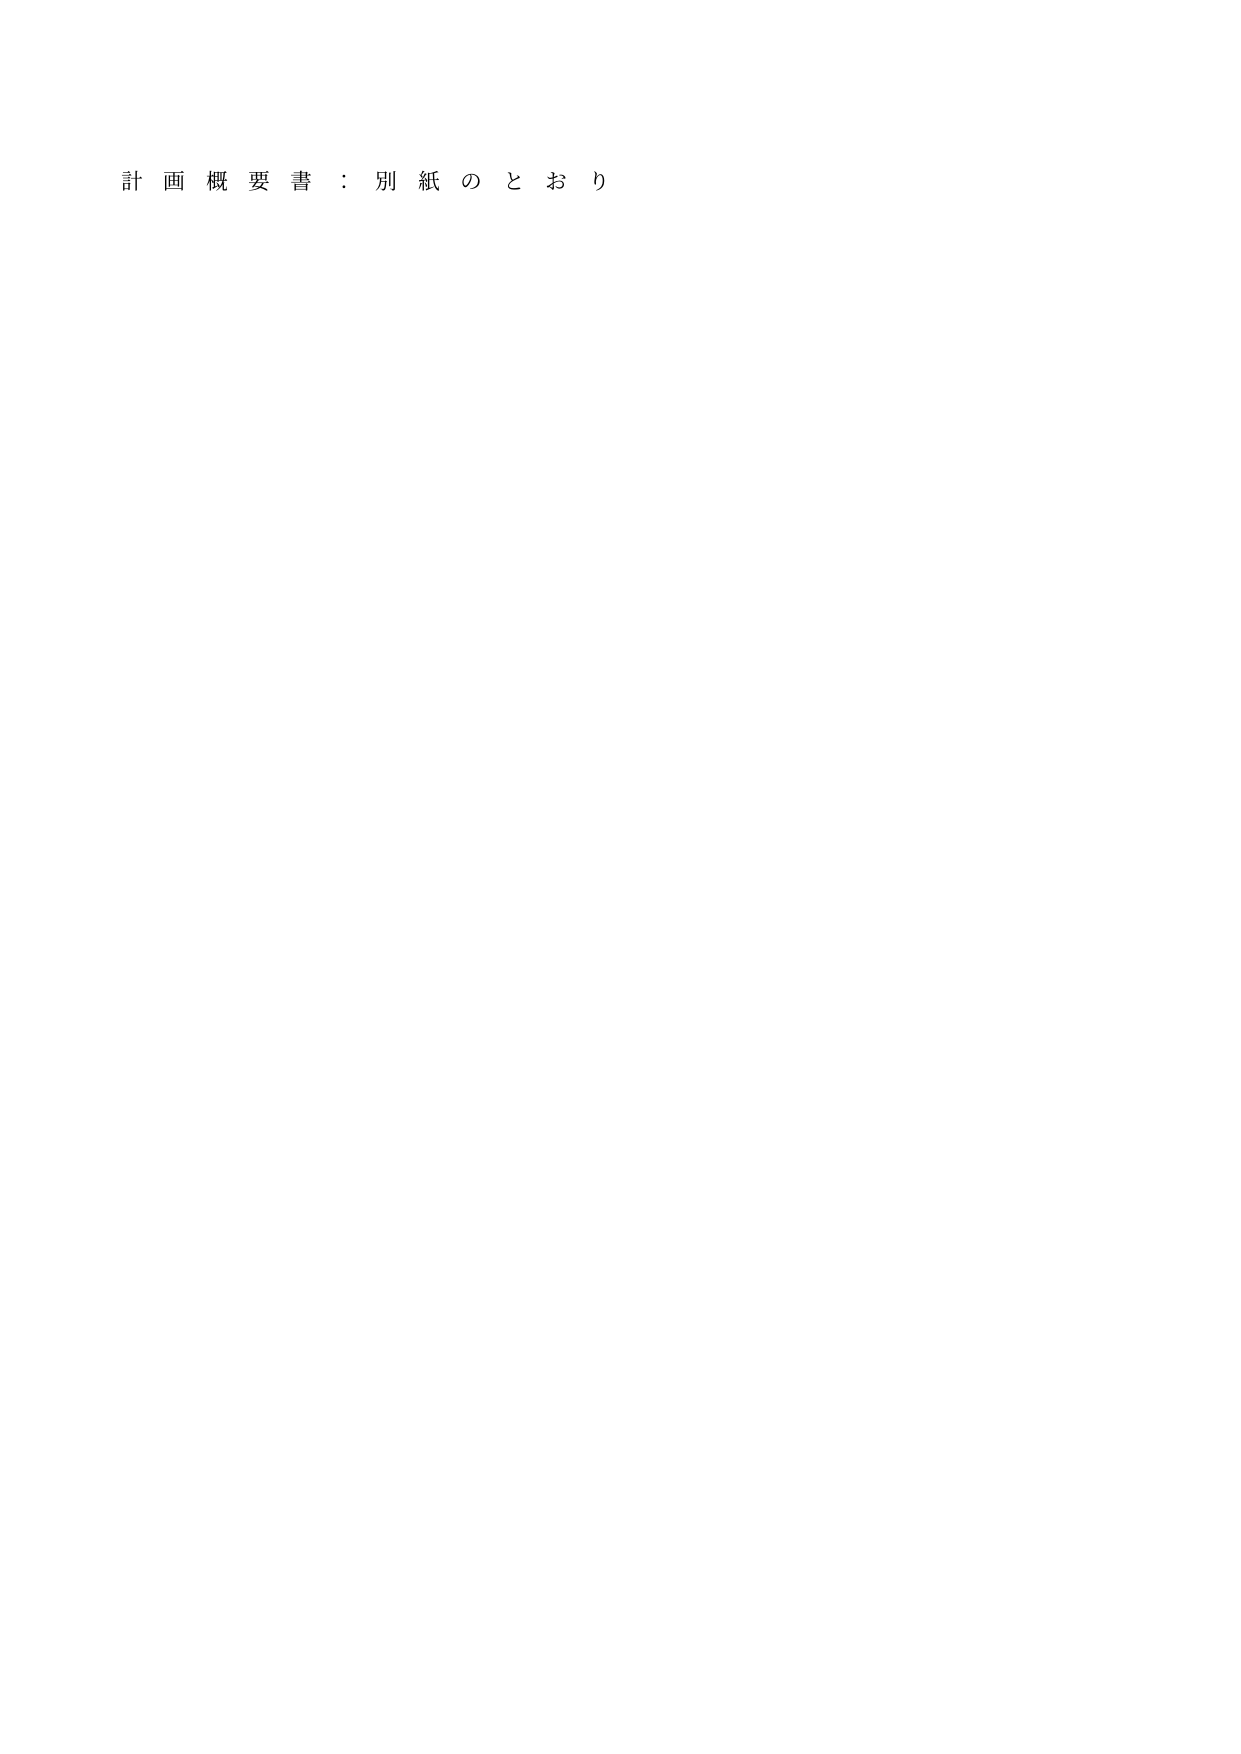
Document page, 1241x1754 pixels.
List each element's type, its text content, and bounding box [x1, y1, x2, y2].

text 計画概要書：別紙のとおり [121, 163, 1119, 197]
